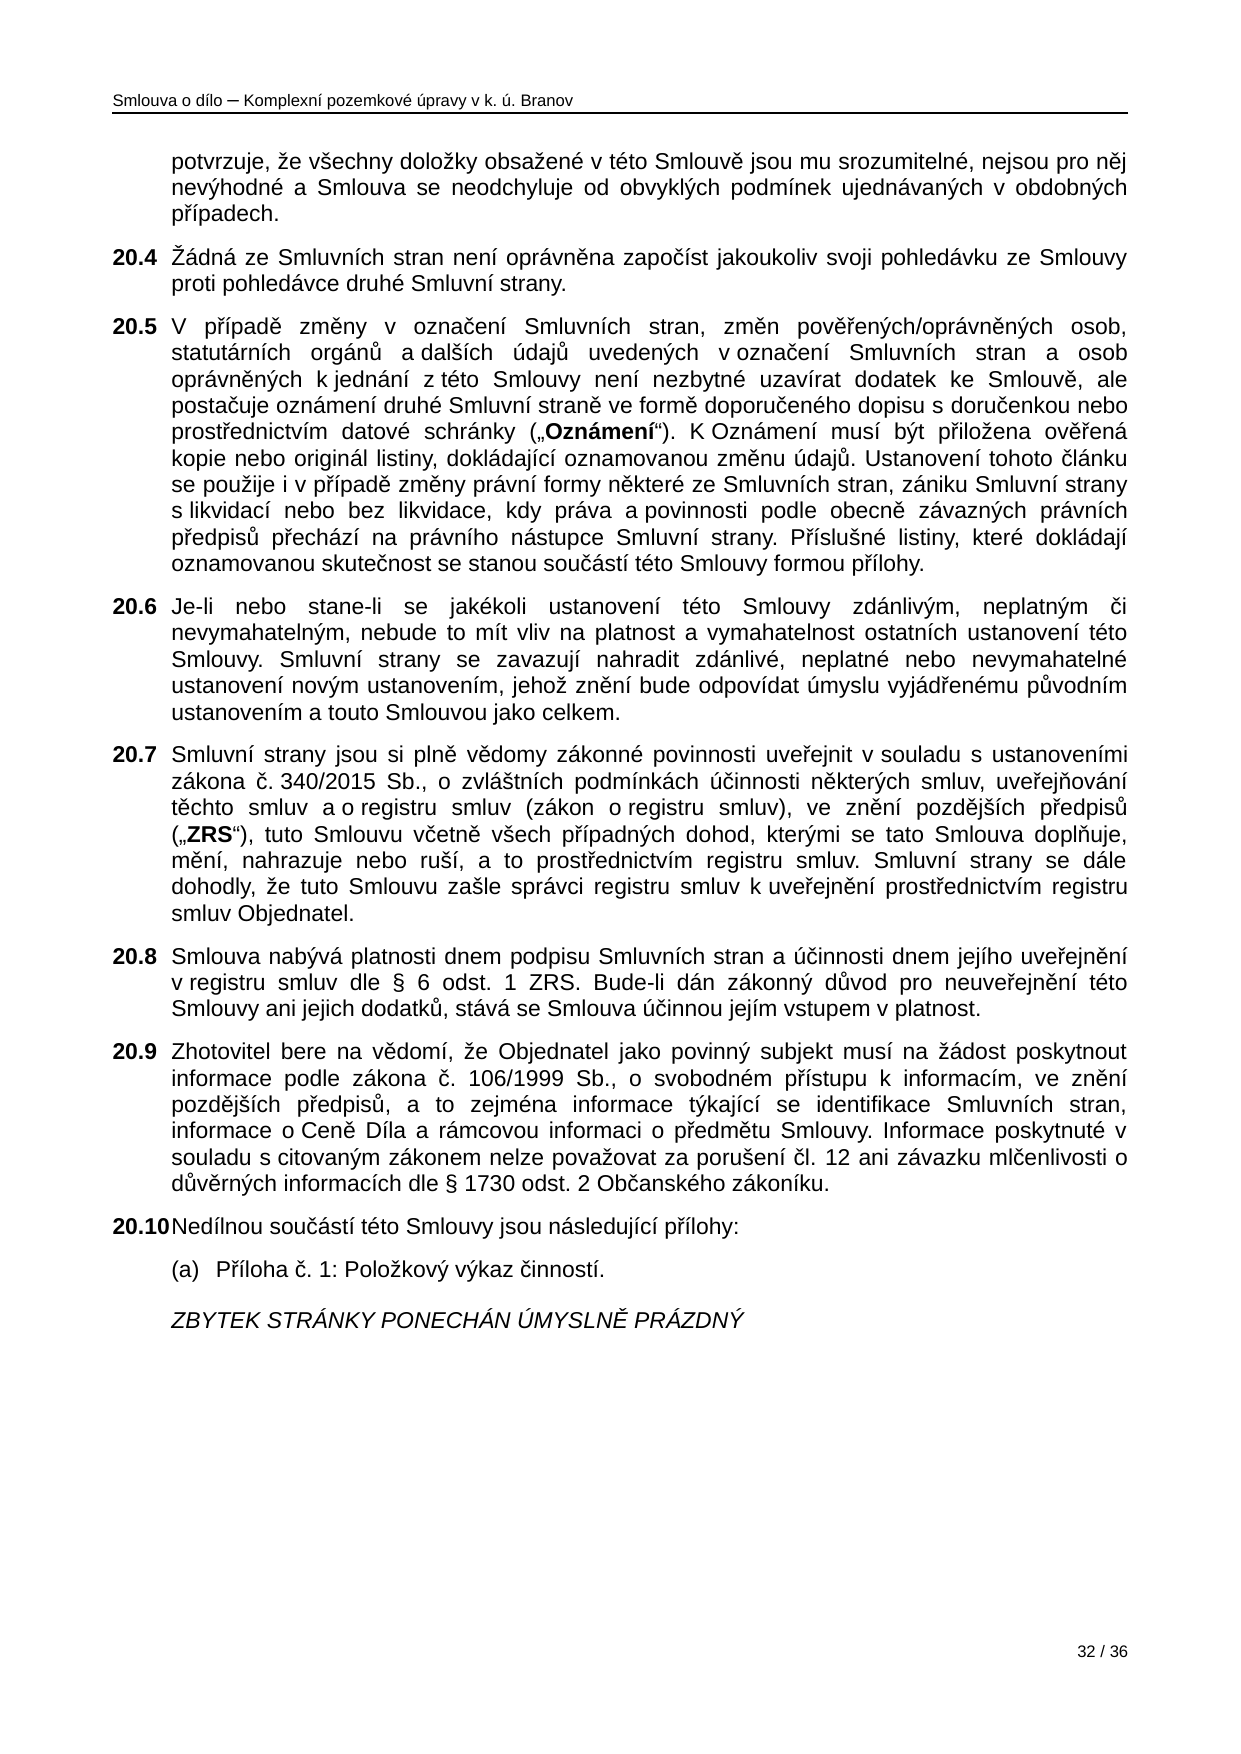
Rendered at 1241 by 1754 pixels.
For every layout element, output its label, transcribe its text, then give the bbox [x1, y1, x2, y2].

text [112, 148, 1128, 227]
text Zhotovitel bere na vědomí, že Objednatel jako povinný subjekt musí na žádost poskytnout informace podle zákona č. 106/1999 Sb., o svobodném přístupu k informacím, ve znění pozdějších předpisů, a to zejména informace týkající se identifikace Smluvních stran, informace o Ceně Díla a rámcovou informaci o předmětu Smlouvy. Informace poskytnuté v souladu s citovaným zákonem nelze považovat za porušení čl. 12 ani závazku mlčenlivosti o důvěrných informacích dle § 1730 odst. 2 Občanského zákoníku. [112, 1038, 1128, 1196]
list ZBYTEK STRÁNKY PONECHÁN ÚMYSLNĚ PRÁZDNÝ [171, 1307, 1128, 1334]
text Je-li nebo stane-li se jakékoli ustanovení této Smlouvy zdánlivým, neplatným či nevymahatelným, nebude to mít vliv na platnost a vymahatelnost ostatních ustanovení této Smlouvy. Smluvní strany se zavazují nahradit zdánlivé, neplatné nebo nevymahatelné ustanovení novým ustanovením, jehož znění bude odpovídat úmyslu vyjádřenému původním ustanovením a touto Smlouvou jako celkem. [112, 593, 1128, 725]
list Příloha č. 1: Položkový výkaz činností. [171, 1256, 1128, 1282]
text V případě změny v označení Smluvních stran, změn pověřených/oprávněných osob, statutárních orgánů a dalších údajů uvedených v označení Smluvních stran a osob oprávněných k jednání z této Smlouvy není nezbytné uzavírat dodatek ke Smlouvě, ale postačuje oznámení druhé Smluvní straně ve formě doporučeného dopisu s doručenkou nebo prostřednictvím datové schránky („Oznámení“). K Oznámení musí být přiložena ověřená kopie nebo originál listiny, dokládající oznamovanou změnu údajů. Ustanovení tohoto článku se použije i v případě změny právní formy některé ze Smluvních stran, zániku Smluvní strany s likvidací nebo bez likvidace, kdy práva a povinnosti podle obecně závazných právních předpisů přechází na právního nástupce Smluvní strany. Příslušné listiny, které dokládají oznamovanou skutečnost se stanou součástí této Smlouvy formou přílohy. [112, 313, 1128, 576]
text Smlouva nabývá platnosti dnem podpisu Smluvních stran a účinnosti dnem jejího uveřejnění v registru smluv dle § 6 odst. 1 ZRS. Bude-li dán zákonný důvod pro neuveřejnění této Smlouvy ani jejich dodatků, stává se Smlouva účinnou jejím vstupem v platnost. [112, 943, 1128, 1022]
text Žádná ze Smluvních stran není oprávněna započíst jakoukoliv svoji pohledávku ze Smlouvy proti pohledávce druhé Smluvní strany. [112, 243, 1128, 296]
text Smluvní strany jsou si plně vědomy zákonné povinnosti uveřejnit v souladu s ustanoveními zákona č. 340/2015 Sb., o zvláštních podmínkách účinnosti některých smluv, uveřejňování těchto smluv a o registru smluv (zákon o registru smluv), ve znění pozdějších předpisů („ZRS“), tuto Smlouvu včetně všech případných dohod, kterými se tato Smlouva doplňuje, mění, nahrazuje nebo ruší, a to prostřednictvím registru smluv. Smluvní strany se dále dohodly, že tuto Smlouvu zašle správci registru smluv k uveřejnění prostřednictvím registru smluv Objednatel. [112, 741, 1128, 926]
text Nedílnou součástí této Smlouvy jsou následující přílohy: [112, 1213, 1128, 1239]
